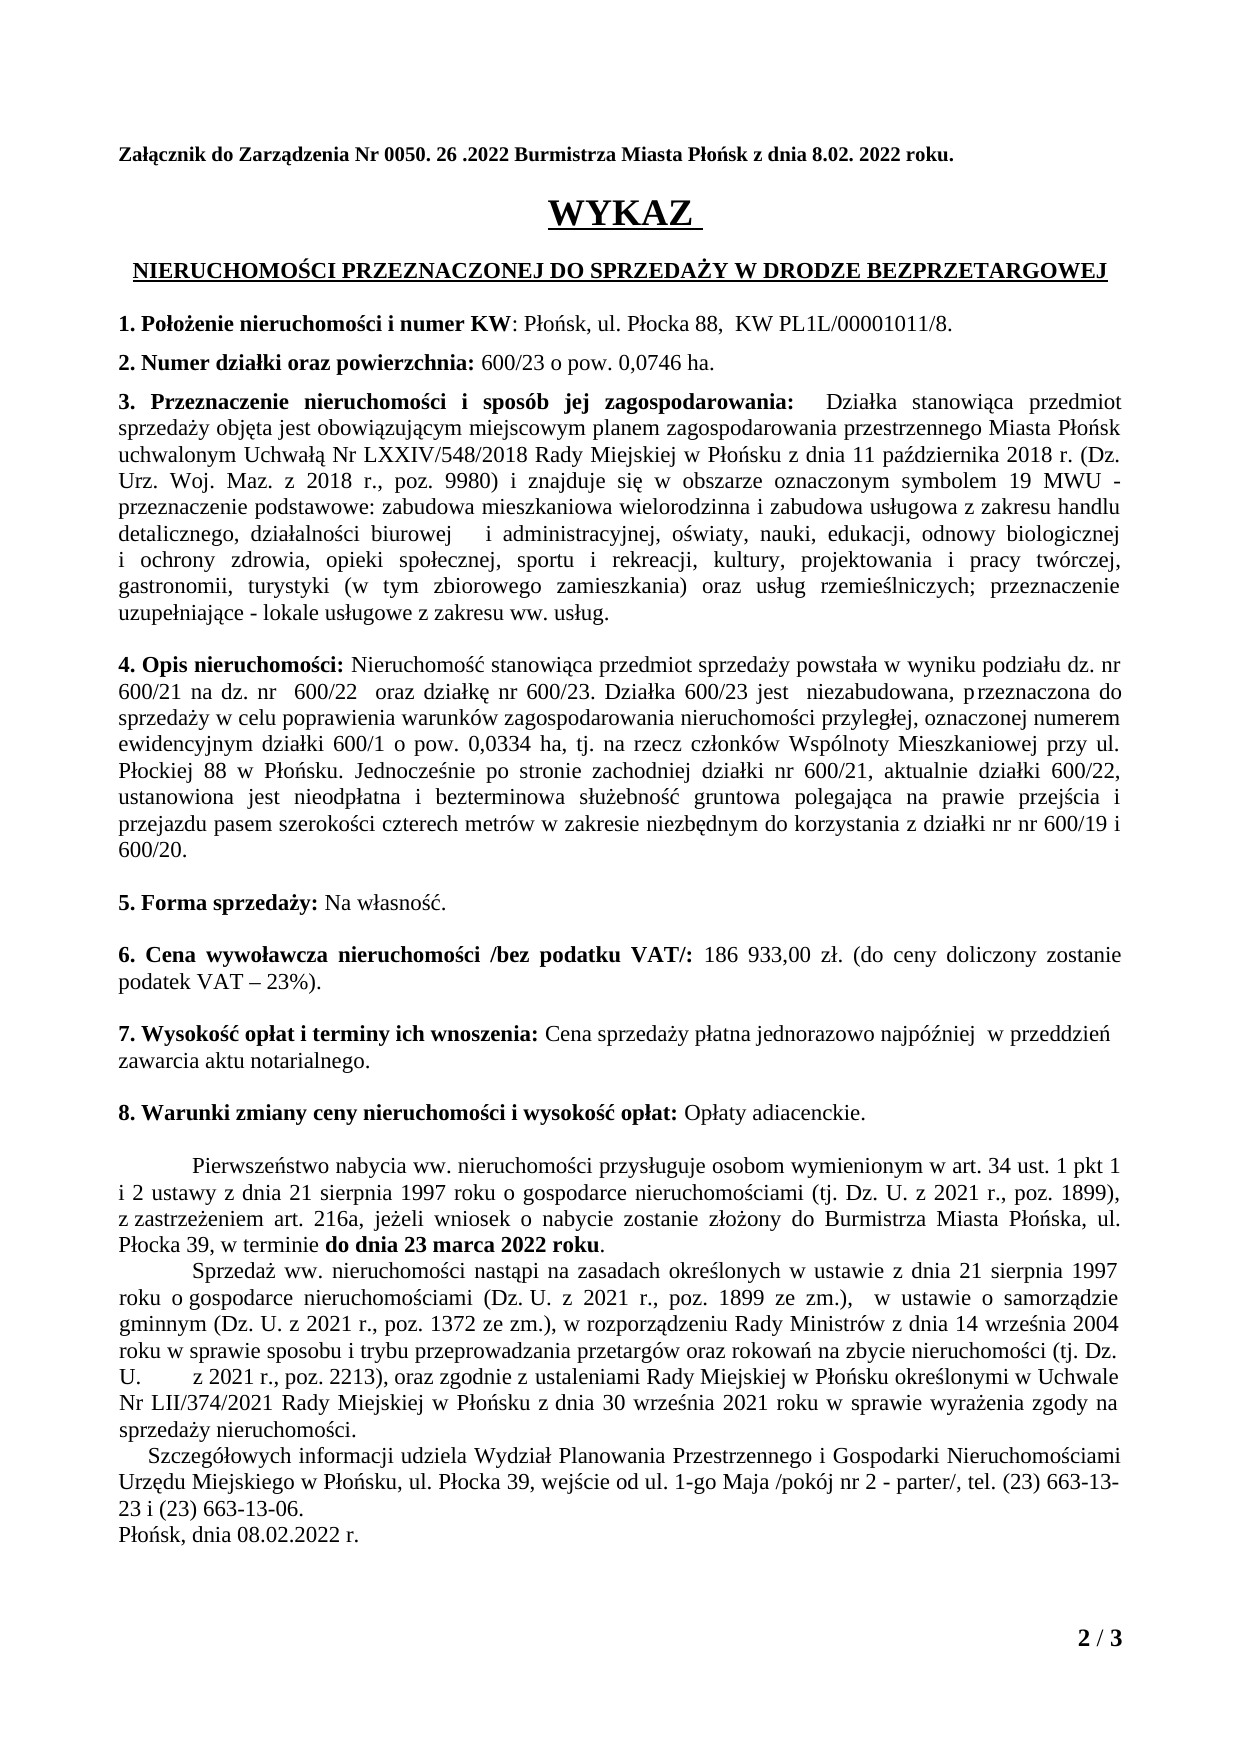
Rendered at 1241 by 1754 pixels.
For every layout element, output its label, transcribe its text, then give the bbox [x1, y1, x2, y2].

text Pierwszeństwo nabycia ww. nieruchomości przysługuje osobom wymienionym w art. 34 ust. 1 pkt 1 i 2 ustawy z dnia 21 sierpnia 1997 roku o gospodarce nieruchomościami (tj. Dz. U. z 2021 r., poz. 1899), z zastrzeżeniem art. 216a, jeżeli wniosek o nabycie zostanie złożony do Burmistrza Miasta Płońska, ul. Płocka 39, w terminie do dnia 23 marca 2022 roku. [118, 1152, 1122, 1258]
text 7. Wysokość opłat i terminy ich wnoszenia: Cena sprzedaży płatna jednorazowo najpóźniej w przeddzień zawarcia aktu notarialnego. [118, 1020, 1122, 1073]
text 4. Opis nieruchomości: Nieruchomość stanowiąca przedmiot sprzedaży powstała w wyniku podziału dz. nr 600/21 na dz. nr 600/22 oraz działkę nr 600/23. Działka 600/23 jest niezabudowana, przeznaczona do sprzedaży w celu poprawienia warunków zagospodarowania nieruchomości przyległej, oznaczonej numerem ewidencyjnym działki 600/1 o pow. 0,0334 ha, tj. na rzecz członków Wspólnoty Mieszkaniowej przy ul. Płockiej 88 w Płońsku. Jednocześnie po stronie zachodniej działki nr 600/21, aktualnie działki 600/22, ustanowiona jest nieodpłatna i bezterminowa służebność gruntowa polegająca na prawie przejścia i przejazdu pasem szerokości czterech metrów w zakresie niezbędnym do korzystania z działki nr nr 600/19 i 600/20. [118, 651, 1122, 862]
text 8. Warunki zmiany ceny nieruchomości i wysokość opłat: Opłaty adiacenckie. [118, 1099, 1122, 1126]
text 5. Forma sprzedaży: Na własność. [118, 889, 1122, 915]
text Załącznik do Zarządzenia Nr 0050. 26 .2022 Burmistrza Miasta Płońsk z dnia 8.02. 2022 roku. [118, 142, 1122, 166]
text 2. Numer działki oraz powierzchnia: 600/23 o pow. 0,0746 ha. [118, 349, 1122, 375]
text 1. Położenie nieruchomości i numer KW: Płońsk, ul. Płocka 88, KW PL1L/00001011/8. [118, 310, 1122, 337]
text 3. Przeznaczenie nieruchomości i sposób jej zagospodarowania: Działka stanowiąca przedmiot sprzedaży objęta jest obowiązującym miejscowym planem zagospodarowania przestrzennego Miasta Płońsk uchwalonym Uchwałą Nr LXXIV/548/2018 Rady Miejskiej w Płońsku z dnia 11 października 2018 r. (Dz. Urz. Woj. Maz. z 2018 r., poz. 9980) i znajduje się w obszarze oznaczonym symbolem 19 MWU - przeznaczenie podstawowe: zabudowa mieszkaniowa wielorodzinna i zabudowa usługowa z zakresu handlu detalicznego, działalności biurowej i administracyjnej, oświaty, nauki, edukacji, odnowy biologicznej i ochrony zdrowia, opieki społecznej, sportu i rekreacji, kultury, projektowania i pracy twórczej, gastronomii, turystyki (w tym zbiorowego zamieszkania) oraz usług rzemieślniczych; przeznaczenie uzupełniające - lokale usługowe z zakresu ww. usług. [118, 388, 1122, 625]
text WYKAZ [118, 190, 1122, 233]
text Sprzedaż ww. nieruchomości nastąpi na zasadach określonych w ustawie z dnia 21 sierpnia 1997 roku o gospodarce nieruchomościami (Dz. U. z 2021 r., poz. 1899 ze zm.), w ustawie o samorządzie gminnym (Dz. U. z 2021 r., poz. 1372 ze zm.), w rozporządzeniu Rady Ministrów z dnia 14 września 2004 roku w sprawie sposobu i trybu przeprowadzania przetargów oraz rokowań na zbycie nieruchomości (tj. Dz. U. z 2021 r., poz. 2213), oraz zgodnie z ustaleniami Rady Miejskiej w Płońsku określonymi w Uchwale Nr LII/374/2021 Rady Miejskiej w Płońsku z dnia 30 września 2021 roku w sprawie wyrażenia zgody na sprzedaży nieruchomości. [119, 1258, 1119, 1442]
text 6. Cena wywoławcza nieruchomości /bez podatku VAT/: 186 933,00 zł. (do ceny doliczony zostanie podatek VAT – 23%). [118, 941, 1122, 994]
text Szczegółowych informacji udziela Wydział Planowania Przestrzennego i Gospodarki Nieruchomościami Urzędu Miejskiego w Płońsku, ul. Płocka 39, wejście od ul. 1-go Maja /pokój nr 2 - parter/, tel. (23) 663-13-23 i (23) 663-13-06. [118, 1442, 1122, 1521]
text NIERUCHOMOŚCI PRZEZNACZONEJ DO SPRZEDAŻY W DRODZE BEZPRZETARGOWEJ [118, 257, 1122, 284]
text Płońsk, dnia 08.02.2022 r. [118, 1521, 1122, 1547]
